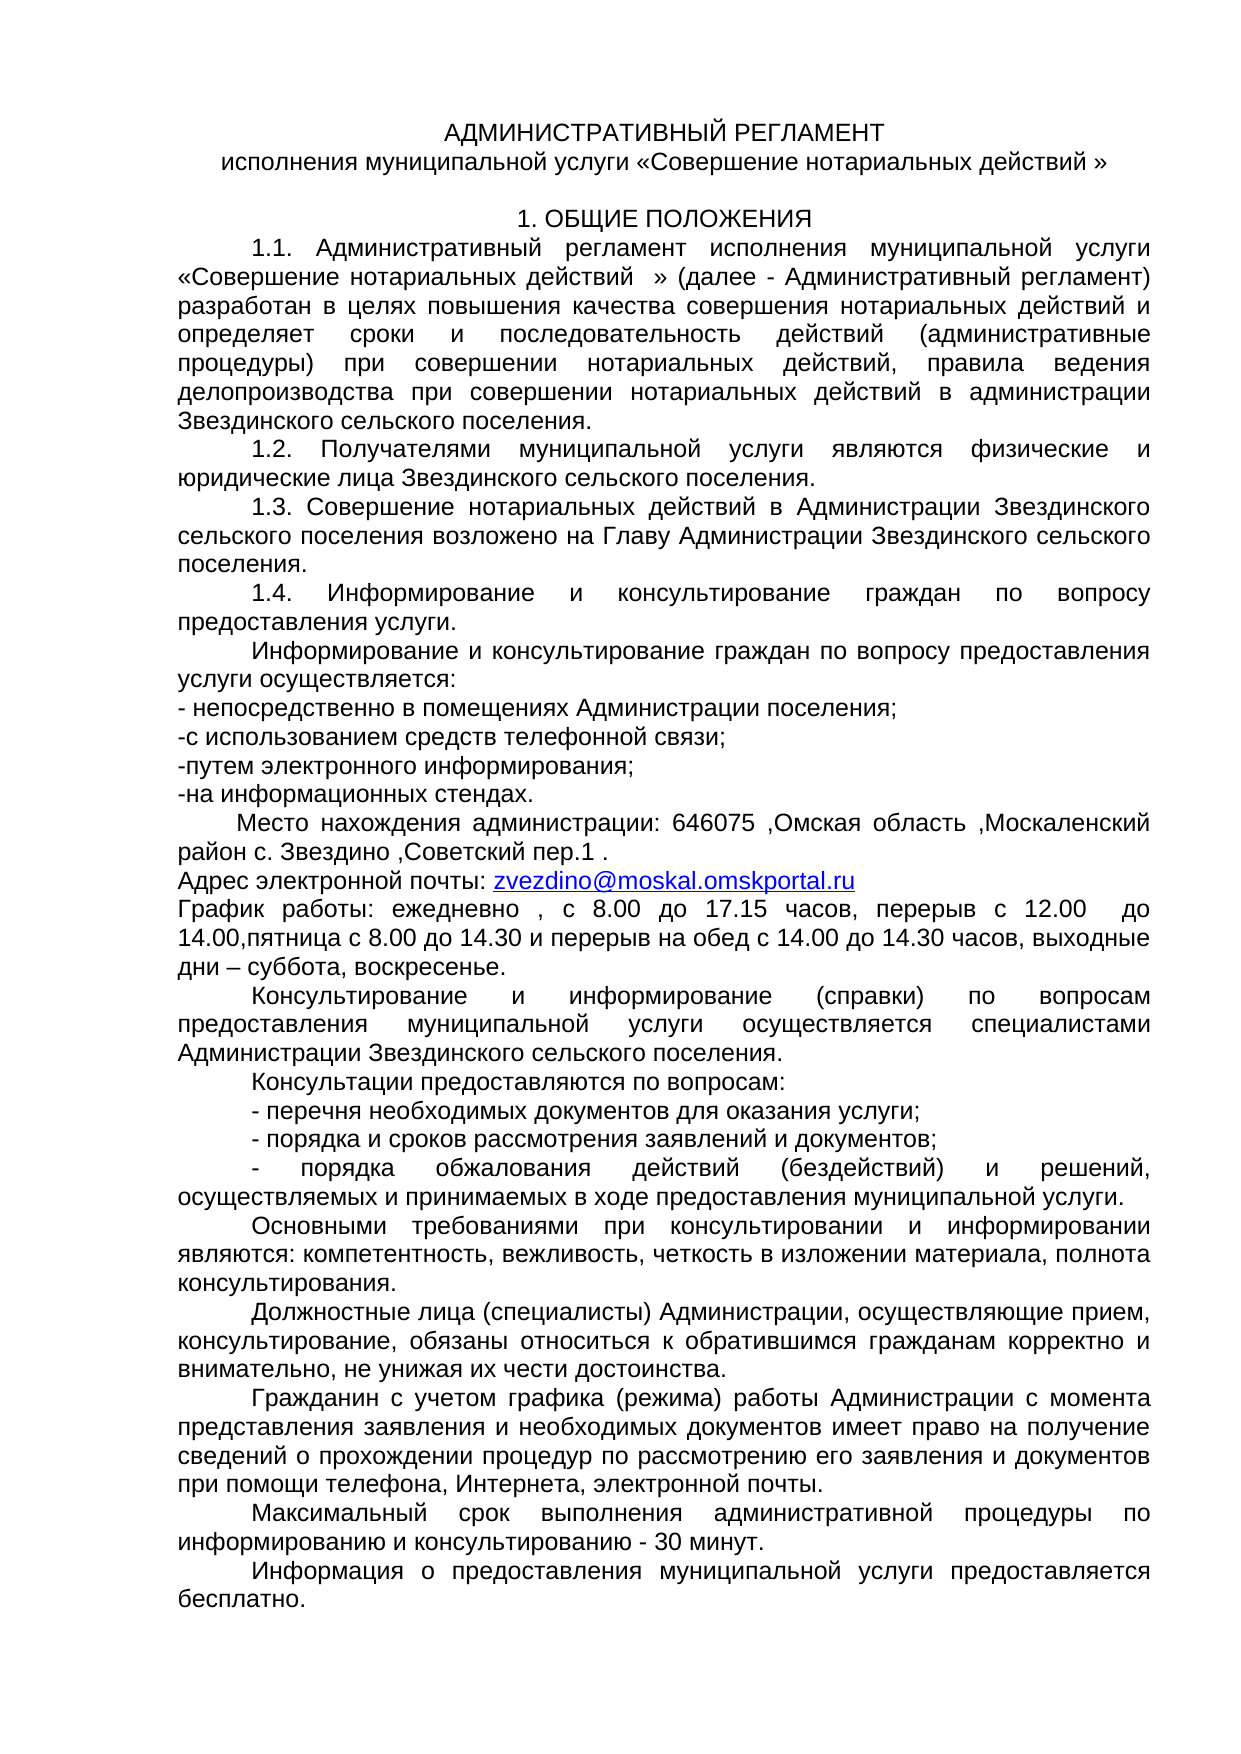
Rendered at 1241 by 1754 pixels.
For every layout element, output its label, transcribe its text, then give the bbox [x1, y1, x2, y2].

text Информация о предоставления муниципальной услуги предоставляется бесплатно. [177, 1556, 1152, 1613]
text Основными требованиями при консультировании и информировании являются: компетентность, вежливость, четкость в изложении материала, полнота консультирования. [177, 1211, 1152, 1297]
text 1.2. Получателями муниципальной услуги являются физические и юридические лица Звездинского сельского поселения. [177, 434, 1152, 492]
text Адрес электронной почты: zvezdino@moskal.omskportal.ru [177, 866, 1152, 894]
text Информирование и консультирование граждан по вопросу предоставления услуги осуществляется: [177, 636, 1152, 693]
text 1. ОБЩИЕ ПОЛОЖЕНИЯ [177, 204, 1152, 233]
text -на информационных стендах. [177, 779, 1152, 808]
text График работы: ежедневно , с 8.00 до 17.15 часов, перерыв с 12.00 до 14.00,пятница с 8.00 до 14.30 и перерыв на обед с 14.00 до 14.30 часов, выходные дни – суббота, воскресенье. [177, 894, 1152, 981]
text 1.3. Совершение нотариальных действий в Администрации Звездинского сельского поселения возложено на Главу Администрации Звездинского сельского поселения. [177, 492, 1152, 578]
text АДМИНИСТРАТИВНЫЙ РЕГЛАМЕНТ [177, 118, 1152, 147]
text Максимальный срок выполнения административной процедуры по информированию и консультированию - 30 минут. [177, 1498, 1152, 1556]
text исполнения муниципальной услуги «Совершение нотариальных действий » [177, 147, 1152, 176]
text Место нахождения администрации: 646075 ,Омская область ,Москаленский район с. Звездино ,Советский пер.1 . [177, 808, 1152, 866]
text Должностные лица (специалисты) Администрации, осуществляющие прием, консультирование, обязаны относиться к обратившимся гражданам корректно и внимательно, не унижая их чести достоинства. [177, 1297, 1152, 1383]
text Гражданин с учетом графика (режима) работы Администрации с момента представления заявления и необходимых документов имеет право на получение сведений о прохождении процедур по рассмотрению его заявления и документов при помощи телефона, Интернета, электронной почты. [177, 1383, 1152, 1498]
text -с использованием средств телефонной связи; [177, 722, 1152, 751]
text - перечня необходимых документов для оказания услуги; [177, 1096, 1152, 1124]
text Консультации предоставляются по вопросам: [177, 1067, 1152, 1096]
text - порядка и сроков рассмотрения заявлений и документов; [177, 1124, 1152, 1153]
text - порядка обжалования действий (бездействий) и решений, осуществляемых и принимаемых в ходе предоставления муниципальной услуги. [177, 1153, 1152, 1211]
text -путем электронного информирования; [177, 751, 1152, 779]
text - непосредственно в помещениях Администрации поселения; [177, 693, 1152, 722]
text Консультирование и информирование (справки) по вопросам предоставления муниципальной услуги осуществляется специалистами Администрации Звездинского сельского поселения. [177, 981, 1152, 1067]
text 1.4. Информирование и консультирование граждан по вопросу предоставления услуги. [177, 578, 1152, 636]
text 1.1. Административный регламент исполнения муниципальной услуги «Совершение нотариальных действий » (далее - Административный регламент) разработан в целях повышения качества совершения нотариальных действий и определяет сроки и последовательность действий (административные процедуры) при совершении нотариальных действий, правила ведения делопроизводства при совершении нотариальных действий в администрации Звездинского сельского поселения. [177, 233, 1152, 434]
